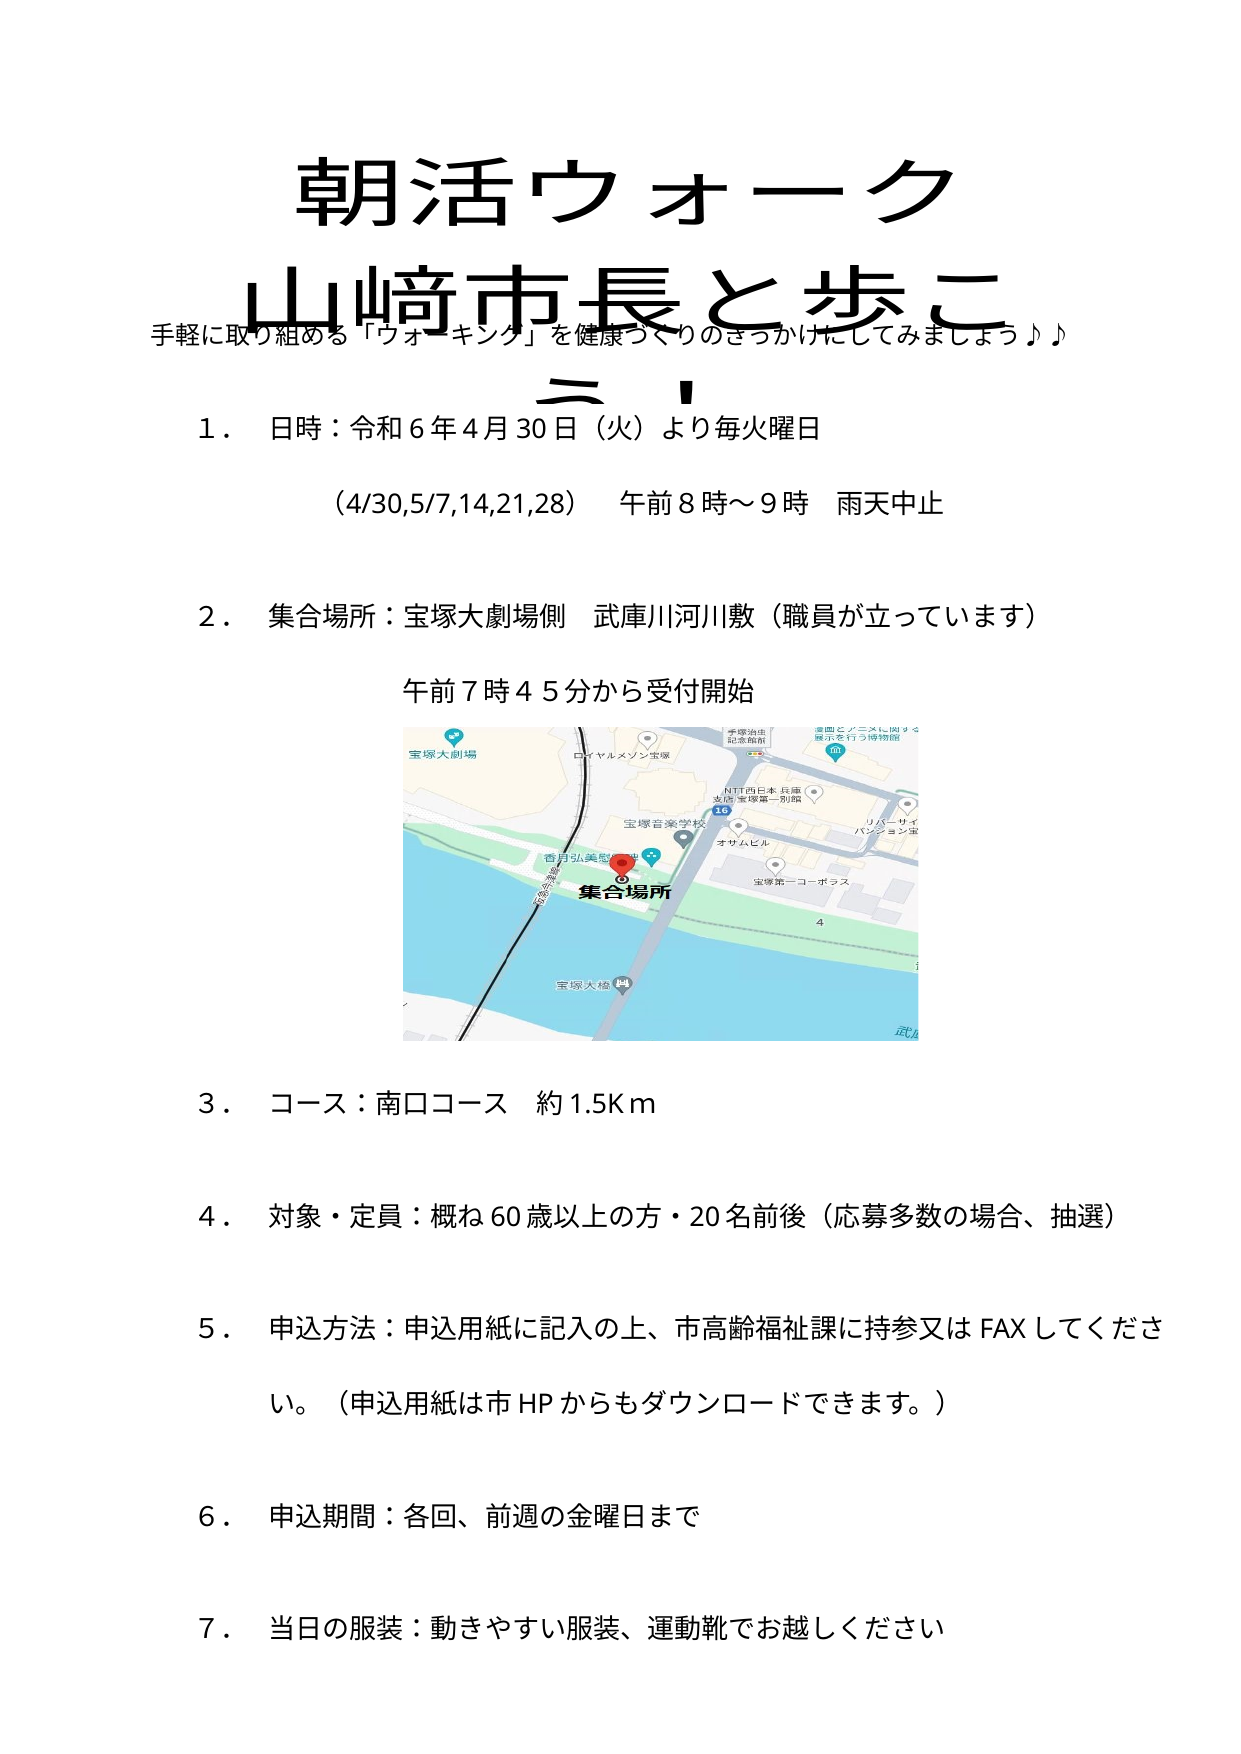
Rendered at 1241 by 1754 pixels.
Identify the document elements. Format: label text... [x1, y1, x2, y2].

list 申込期間：各回、前週の金曜日まで [193, 1477, 1165, 1552]
picture [403, 727, 919, 1041]
list 対象・定員：概ね60歳以上の方・20名前後（応募多数の場合、抽選） [193, 1177, 1165, 1252]
text （4/30,5/7,14,21,28） 午前８時～９時 雨天中止 [75, 464, 1165, 539]
list 集合場所：宝塚大劇場側 武庫川河川敷（職員が立っています） [193, 577, 1165, 652]
list 日時：令和6年4月30日（火）より毎火曜日 [193, 389, 1165, 464]
list 午前７時４５分から受付開始 [267, 652, 1165, 727]
text 手軽に取り組める「ウォーキング」を健康づくりのきっかけにしてみましょう♪♪ [75, 314, 1165, 352]
list 申込方法：申込用紙に記入の上、市高齢福祉課に持参又はFAXしてください。（申込用紙は市HPからもダウンロードできます。） [193, 1289, 1165, 1439]
list コース：南口コース 約1.5Kｍ [193, 1064, 1165, 1139]
list 当日の服装：動きやすい服装、運動靴でお越しください [193, 1589, 1165, 1664]
